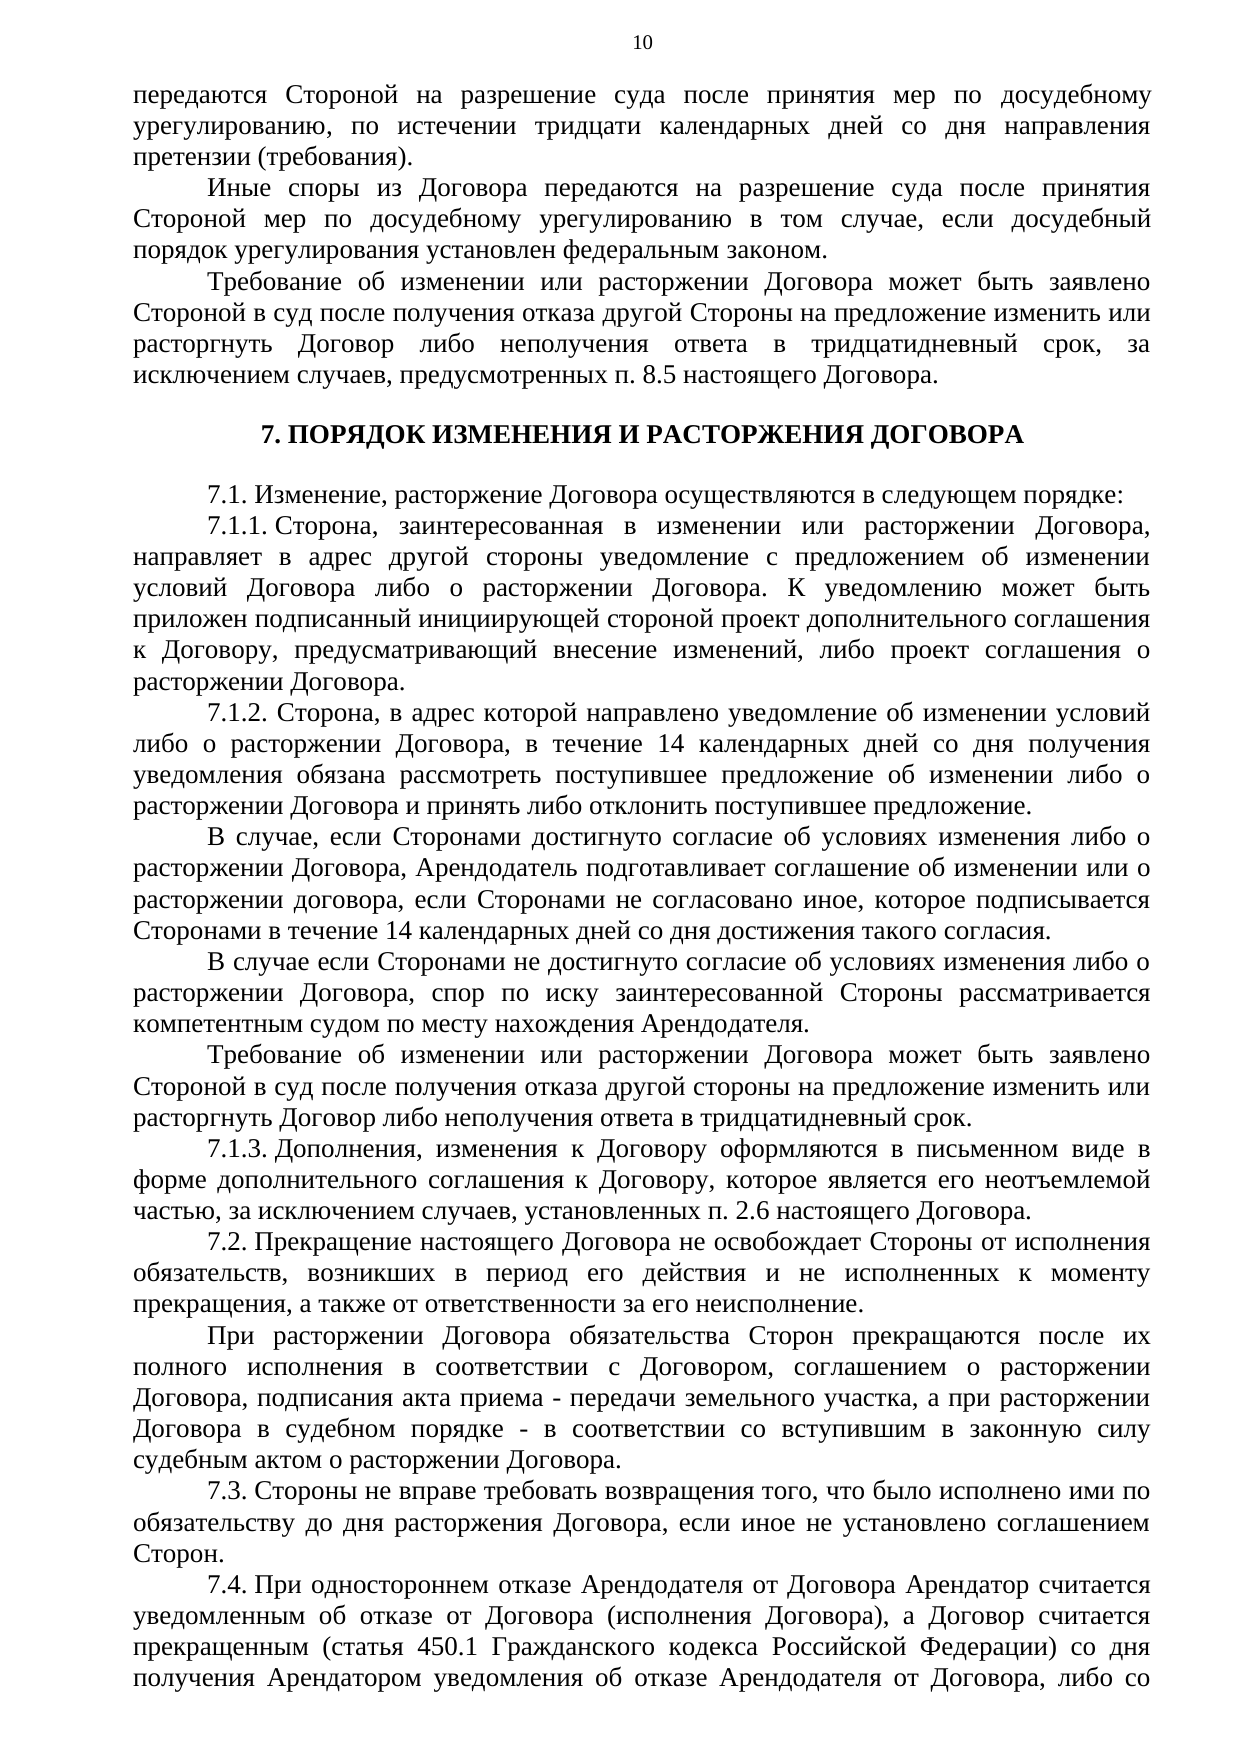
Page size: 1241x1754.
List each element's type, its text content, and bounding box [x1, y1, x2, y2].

text 7.3. Стороны не вправе требовать возвращения того, что было исполнено ими по обязательству до дня расторжения Договора, если иное не установлено соглашением Сторон. [133, 1474, 1152, 1568]
text Требование об изменении или расторжении Договора может быть заявлено Стороной в суд после получения отказа другой Стороны на предложение изменить или расторгнуть Договор либо неполучения ответа в тридцатидневный срок, за исключением случаев, предусмотренных п. 8.5 настоящего Договора. [133, 264, 1152, 389]
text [133, 78, 1152, 171]
text 7.1.3. Дополнения, изменения к Договору оформляются в письменном виде в форме дополнительного соглашения к Договору, которое является его неотъемлемой частью, за исключением случаев, установленных п. 2.6 настоящего Договора. [133, 1132, 1152, 1225]
text Требование об изменении или расторжении Договора может быть заявлено Стороной в суд после получения отказа другой стороны на предложение изменить или расторгнуть Договор либо неполучения ответа в тридцатидневный срок. [133, 1038, 1152, 1132]
text 7.1. Изменение, расторжение Договора осуществляются в следующем порядке: [133, 478, 1152, 509]
text 7. ПОРЯДОК ИЗМЕНЕНИЯ И РАСТОРЖЕНИЯ ДОГОВОРА [133, 418, 1152, 449]
text 7.1.1. Сторона, заинтересованная в изменении или расторжении Договора, направляет в адрес другой стороны уведомление с предложением об изменении условий Договора либо о расторжении Договора. К уведомлению может быть приложен подписанный инициирующей стороной проект дополнительного соглашения к Договору, предусматривающий внесение изменений, либо проект соглашения о расторжении Договора. [133, 509, 1152, 696]
text 7.1.2. Сторона, в адрес которой направлено уведомление об изменении условий либо о расторжении Договора, в течение 14 календарных дней со дня получения уведомления обязана рассмотреть поступившее предложение об изменении либо о расторжении Договора и принять либо отклонить поступившее предложение. [133, 696, 1152, 820]
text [133, 1568, 1152, 1692]
text В случае, если Сторонами достигнуто согласие об условиях изменения либо о расторжении Договора, Арендодатель подготавливает соглашение об изменении или о расторжении договора, если Сторонами не согласовано иное, которое подписывается Сторонами в течение 14 календарных дней со дня достижения такого согласия. [133, 820, 1152, 945]
text При расторжении Договора обязательства Сторон прекращаются после их полного исполнения в соответствии с Договором, соглашением о расторжении Договора, подписания акта приема - передачи земельного участка, а при расторжении Договора в судебном порядке - в соответствии со вступившим в законную силу судебным актом о расторжении Договора. [133, 1319, 1152, 1474]
text 7.2. Прекращение настоящего Договора не освобождает Стороны от исполнения обязательств, возникших в период его действия и не исполненных к моменту прекращения, а также от ответственности за его неисполнение. [133, 1225, 1152, 1319]
text В случае если Сторонами не достигнуто согласие об условиях изменения либо о расторжении Договора, спор по иску заинтересованной Стороны рассматривается компетентным судом по месту нахождения Арендодателя. [133, 945, 1152, 1038]
text Иные споры из Договора передаются на разрешение суда после принятия Стороной мер по досудебному урегулированию в том случае, если досудебный порядок урегулирования установлен федеральным законом. [133, 171, 1152, 264]
